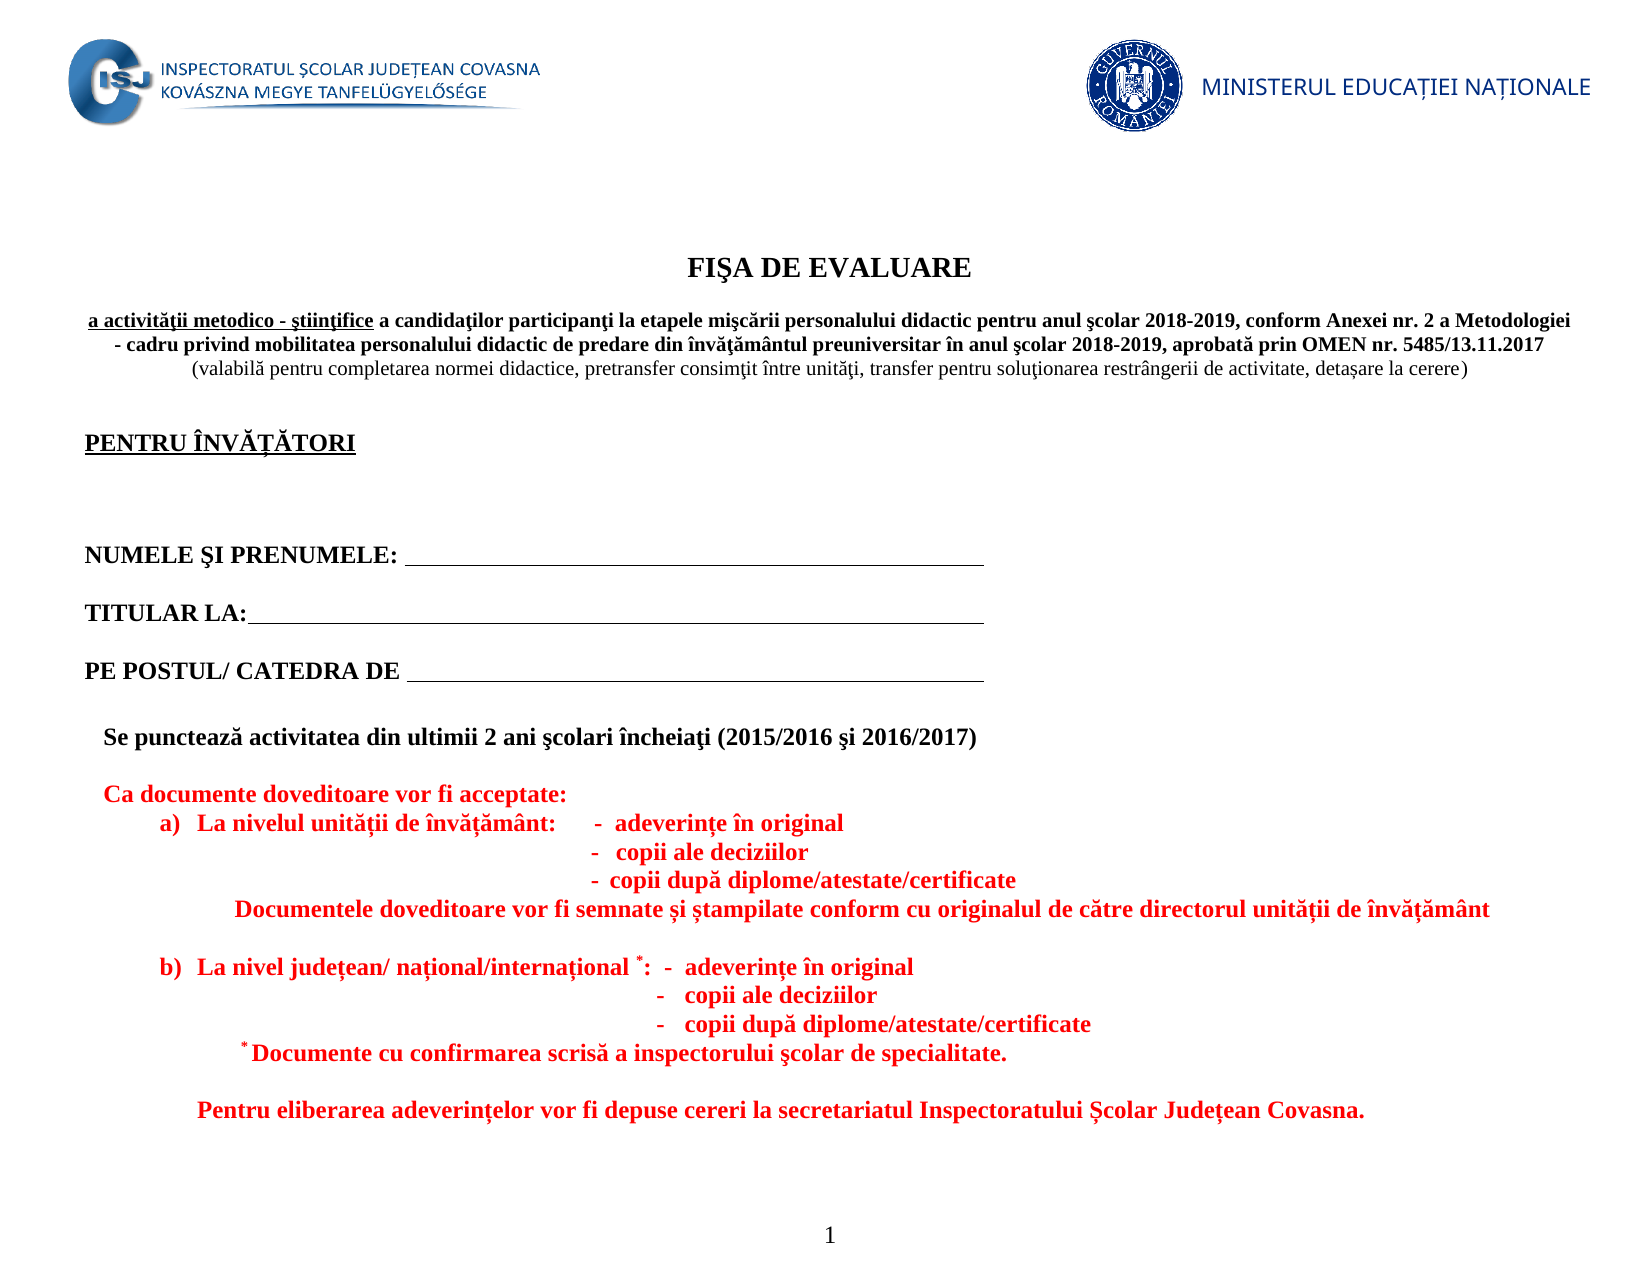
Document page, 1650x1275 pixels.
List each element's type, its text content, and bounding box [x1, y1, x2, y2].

text Documentele doveditoare vor fi semnate și ștampilate conform cu originalul de către directorul unității de învățământ [234, 894, 1575, 923]
list copii după diplome/atestate/certificate [562, 866, 1575, 894]
list copii ale deciziilor [562, 981, 1575, 1009]
text PENTRU ÎNVĂȚĂTORI [84, 428, 1575, 457]
text a activităţii metodico - ştiinţifice a candidaţilor participanţi la etapele mişcării personalului didactic pentru anul şcolar 2018-2019, conform Anexei nr. 2 a Metodologiei - cadru privind mobilitatea personalului didactic de predare din învăţământul preuniversitar în anul şcolar 2018-2019, aprobată prin OMEN nr. 5485/13.11.2017 [84, 308, 1575, 356]
list La nivel județean/ național/internațional *: - adeverințe în original [159, 952, 1575, 981]
list copii ale deciziilor [562, 837, 1575, 866]
text (valabilă pentru completarea normei didactice, pretransfer consimţit între unităţi, transfer pentru soluţionarea restrângerii de activitate, detașare la cerere) [84, 356, 1575, 380]
subtitle FIŞA DE EVALUARE [84, 251, 1575, 284]
list Pentru eliberarea adeverințelor vor fi depuse cereri la secretariatul Inspectoratului Școlar Județean Covasna. [197, 1096, 1575, 1124]
text Ca documente doveditoare vor fi acceptate: [84, 779, 1575, 808]
list La nivelul unității de învățământ: - adeverințe în original [159, 808, 1575, 837]
list copii după diplome/atestate/certificate [562, 1009, 1575, 1038]
text PE POSTUL/ CATEDRA DE [84, 656, 1575, 684]
list * Documente cu confirmarea scrisă a inspectorului şcolar de specialitate. [197, 1038, 1575, 1067]
text Se punctează activitatea din ultimii 2 ani şcolari încheiaţi (2015/2016 şi 2016/2017) [84, 722, 1575, 751]
text TITULAR LA: [84, 598, 1575, 627]
picture [1085, 38, 1183, 132]
picture [48, 18, 542, 144]
text NUMELE ŞI PRENUMELE: [84, 540, 1575, 568]
